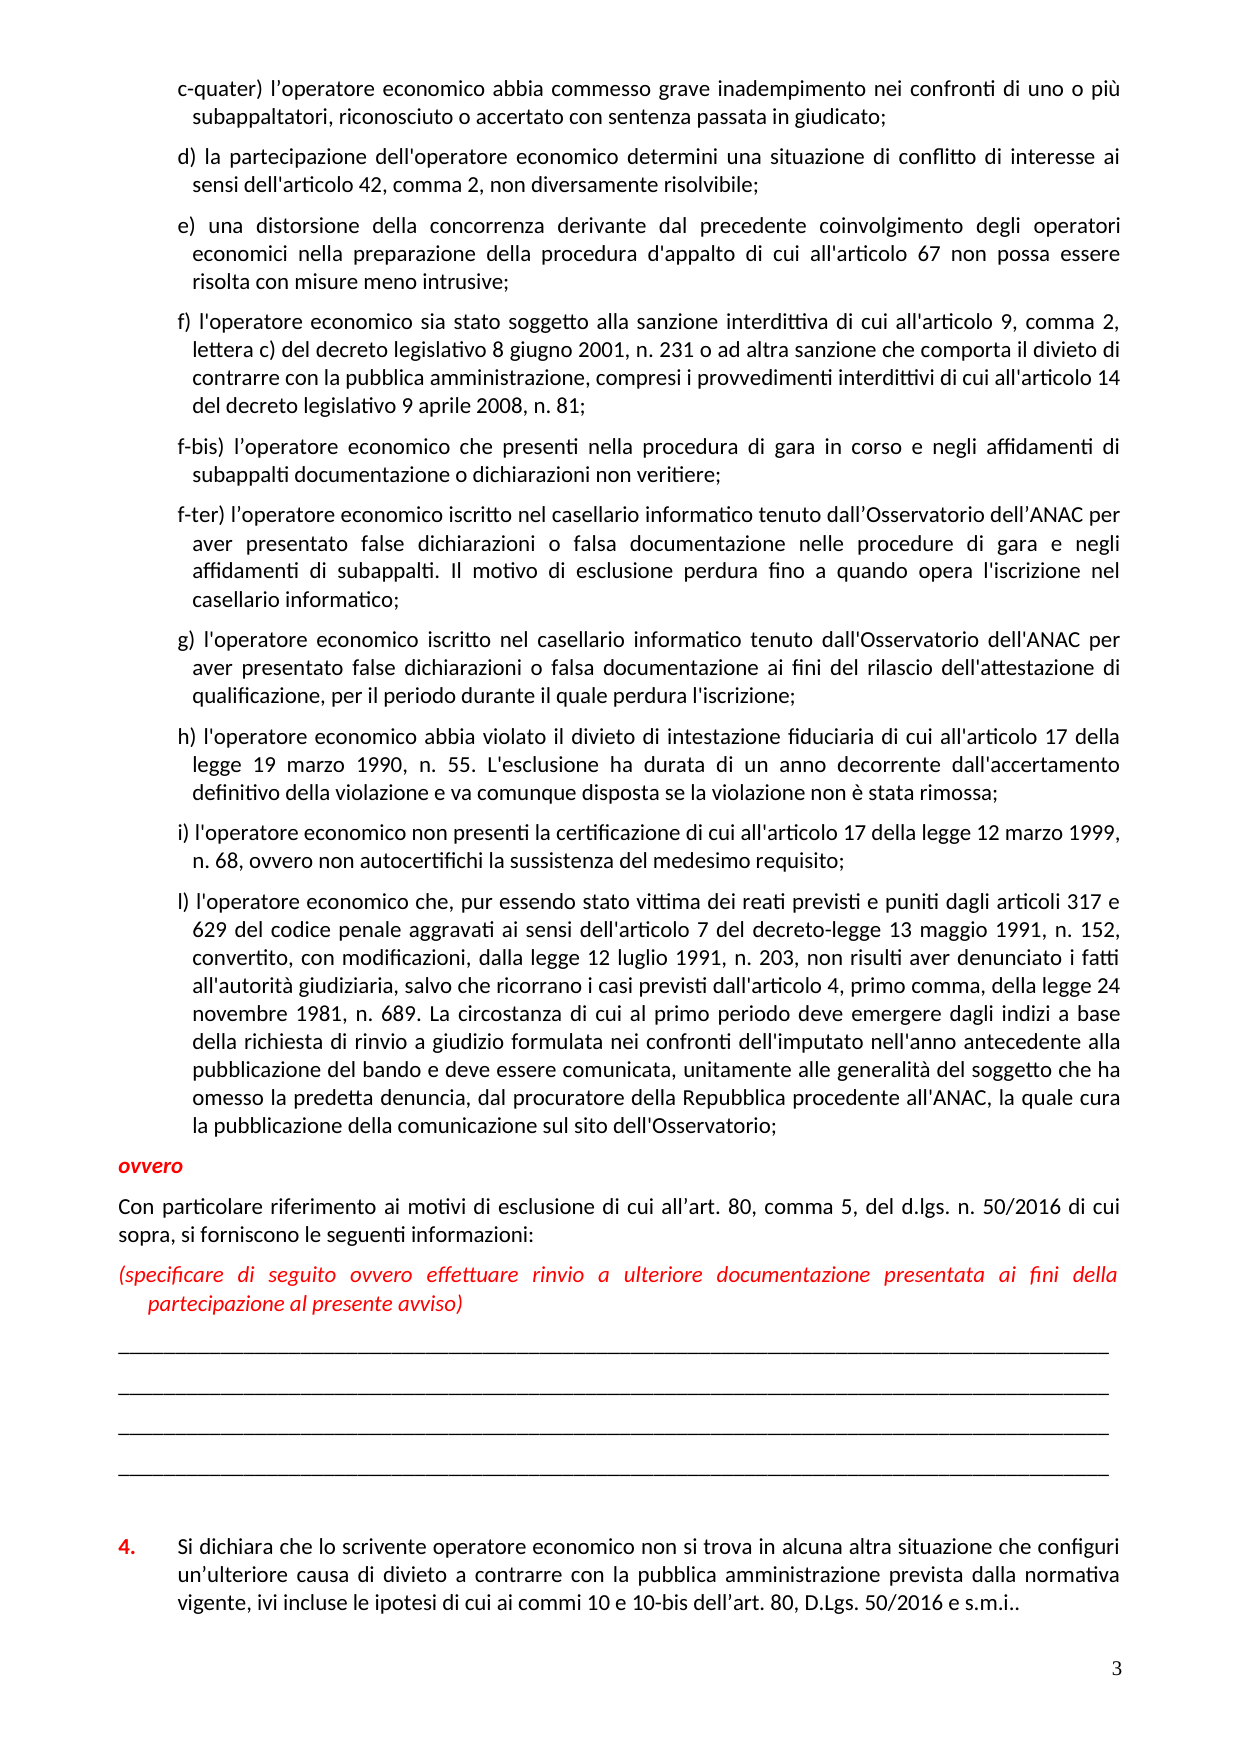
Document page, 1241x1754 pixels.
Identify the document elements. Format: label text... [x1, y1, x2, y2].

text _______________________________________________________________________________________ [118, 1410, 1122, 1438]
text _______________________________________________________________________________________ [118, 1451, 1122, 1479]
text d) la partecipazione dell'operatore economico determini una situazione di conflitto di interesse ai sensi dell'articolo 42, comma 2, non diversamente risolvibile; [177, 142, 1122, 198]
text _______________________________________________________________________________________ [118, 1370, 1122, 1398]
text (specificare di seguito ovvero effettuare rinvio a ulteriore documentazione presentata ai fini della partecipazione al presente avviso) [118, 1261, 1122, 1317]
text Con particolare riferimento ai motivi di esclusione di cui all’art. 80, comma 5, del d.lgs. n. 50/2016 di cui sopra, si forniscono le seguenti informazioni: [118, 1192, 1122, 1248]
text e) una distorsione della concorrenza derivante dal precedente coinvolgimento degli operatori economici nella preparazione della procedura d'appalto di cui all'articolo 67 non possa essere risolta con misure meno intrusive; [177, 211, 1122, 295]
text 4. Si dichiara che lo scrivente operatore economico non si trova in alcuna altra situazione che configuri un’ulteriore causa di divieto a contrarre con la pubblica amministrazione prevista dalla normativa vigente, ivi incluse le ipotesi di cui ai commi 10 e 10-bis dell’art. 80, D.Lgs. 50/2016 e s.m.i.. [118, 1532, 1122, 1616]
text l) l'operatore economico che, pur essendo stato vittima dei reati previsti e puniti dagli articoli 317 e 629 del codice penale aggravati ai sensi dell'articolo 7 del decreto-legge 13 maggio 1991, n. 152, convertito, con modificazioni, dalla legge 12 luglio 1991, n. 203, non risulti aver denunciato i fatti all'autorità giudiziaria, salvo che ricorrano i casi previsti dall'articolo 4, primo comma, della legge 24 novembre 1981, n. 689. La circostanza di cui al primo periodo deve emergere dagli indizi a base della richiesta di rinvio a giudizio formulata nei confronti dell'imputato nell'anno antecedente alla pubblicazione del bando e deve essere comunicata, unitamente alle generalità del soggetto che ha omesso la predetta denuncia, dal procuratore della Repubblica procedente all'ANAC, la quale cura la pubblicazione della comunicazione sul sito dell'Osservatorio; [177, 887, 1122, 1139]
text f) l'operatore economico sia stato soggetto alla sanzione interdittiva di cui all'articolo 9, comma 2, lettera c) del decreto legislativo 8 giugno 2001, n. 231 o ad altra sanzione che comporta il divieto di contrarre con la pubblica amministrazione, compresi i provvedimenti interdittivi di cui all'articolo 14 del decreto legislativo 9 aprile 2008, n. 81; [177, 307, 1122, 419]
text f-ter) l’operatore economico iscritto nel casellario informatico tenuto dall’Osservatorio dell’ANAC per aver presentato false dichiarazioni o falsa documentazione nelle procedure di gara e negli affidamenti di subappalti. Il motivo di esclusione perdura fino a quando opera l'iscrizione nel casellario informatico; [177, 501, 1122, 613]
text c-quater) l’operatore economico abbia commesso grave inadempimento nei confronti di uno o più subappaltatori, riconosciuto o accertato con sentenza passata in giudicato; [177, 74, 1122, 130]
text _______________________________________________________________________________________ [118, 1329, 1122, 1357]
text f-bis) l’operatore economico che presenti nella procedura di gara in corso e negli affidamenti di subappalti documentazione o dichiarazioni non veritiere; [177, 432, 1122, 488]
text h) l'operatore economico abbia violato il divieto di intestazione fiduciaria di cui all'articolo 17 della legge 19 marzo 1990, n. 55. L'esclusione ha durata di un anno decorrente dall'accertamento definitivo della violazione e va comunque disposta se la violazione non è stata rimossa; [177, 722, 1122, 806]
text i) l'operatore economico non presenti la certificazione di cui all'articolo 17 della legge 12 marzo 1999, n. 68, ovvero non autocertifichi la sussistenza del medesimo requisito; [177, 818, 1122, 874]
text g) l'operatore economico iscritto nel casellario informatico tenuto dall'Osservatorio dell'ANAC per aver presentato false dichiarazioni o falsa documentazione ai fini del rilascio dell'attestazione di qualificazione, per il periodo durante il quale perdura l'iscrizione; [177, 625, 1122, 709]
text ovvero [118, 1152, 1122, 1179]
